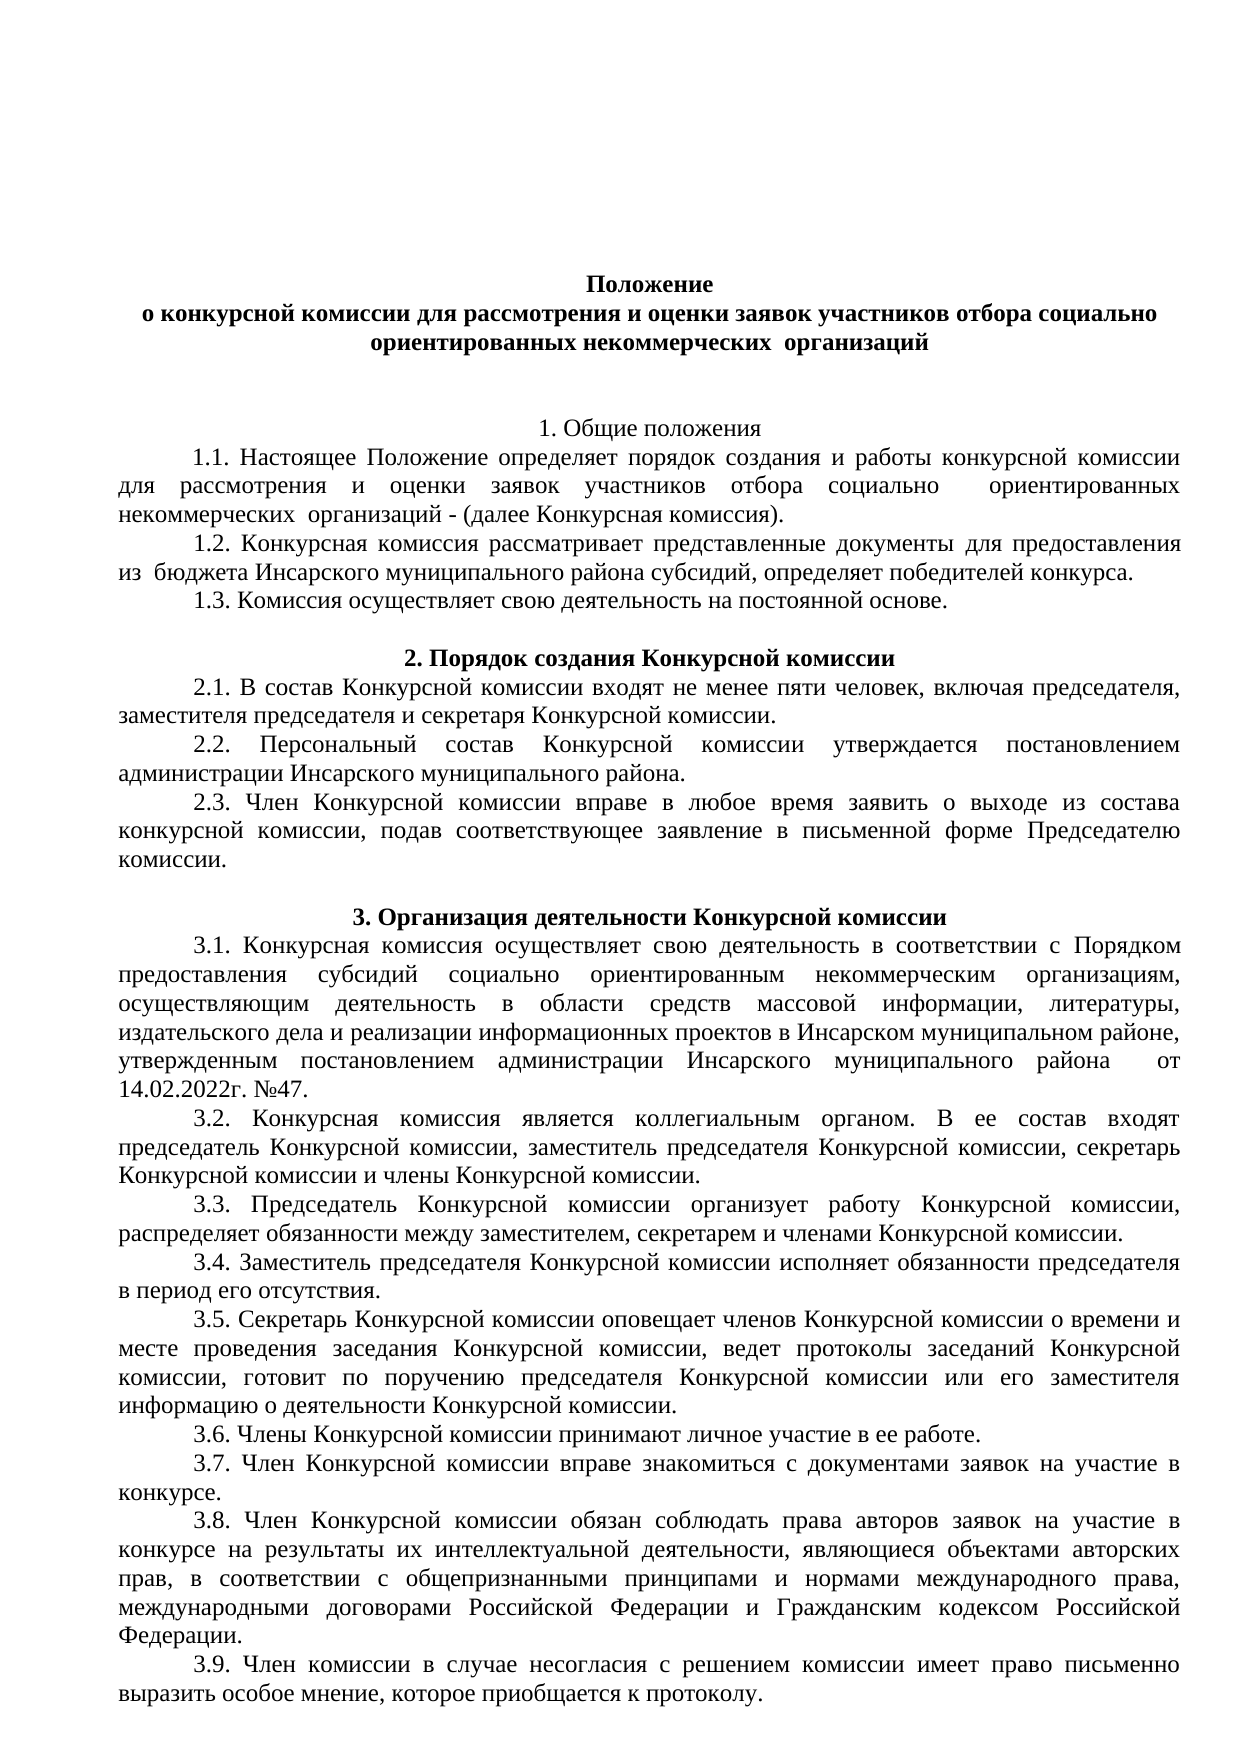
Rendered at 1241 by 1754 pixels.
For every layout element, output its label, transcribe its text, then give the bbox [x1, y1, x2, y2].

text 1. Общие положения [118, 413, 1181, 442]
text 3.6. Члены Конкурсной комиссии принимают личное участие в ее работе. [118, 1419, 1181, 1448]
text 3. Организация деятельности Конкурсной комиссии [118, 902, 1181, 930]
text 1.1. Настоящее Положение определяет порядок создания и работы конкурсной комиссии для рассмотрения и оценки заявок участников отбора социально ориентированных некоммерческих организаций - (далее Конкурсная комиссия). [118, 442, 1181, 528]
text 3.7. Член Конкурсной комиссии вправе знакомиться с документами заявок на участие в конкурсе. [118, 1448, 1181, 1505]
text 2.2. Персональный состав Конкурсной комиссии утверждается постановлением администрации Инсарского муниципального района. [118, 729, 1181, 787]
text 3.1. Конкурсная комиссия осуществляет свою деятельность в соответствии с Порядком предоставления субсидий социально ориентированным некоммерческим организациям, осуществляющим деятельность в области средств массовой информации, литературы, издательского дела и реализации информационных проектов в Инсарском муниципальном районе, утвержденным постановлением администрации Инсарского муниципального района от 14.02.2022г. №47. [118, 930, 1181, 1103]
text о конкурсной комиссии для рассмотрения и оценки заявок участников отбора социально ориентированных некоммерческих организаций [118, 298, 1181, 355]
text 3.9. Член комиссии в случае несогласия с решением комиссии имеет право письменно выразить особое мнение, которое приобщается к протоколу. [118, 1649, 1181, 1707]
text 3.8. Член Конкурсной комиссии обязан соблюдать права авторов заявок на участие в конкурсе на результаты их интеллектуальной деятельности, являющиеся объектами авторских прав, в соответствии с общепризнанными принципами и нормами международного права, международными договорами Российской Федерации и Гражданским кодексом Российской Федерации. [118, 1505, 1181, 1649]
text Положение [118, 269, 1181, 298]
text 2.3. Член Конкурсной комиссии вправе в любое время заявить о выходе из состава конкурсной комиссии, подав соответствующее заявление в письменной форме Председателю комиссии. [118, 787, 1181, 873]
text 1.2. Конкурсная комиссия рассматривает представленные документы для предоставления из бюджета Инсарского муниципального района субсидий, определяет победителей конкурса. [118, 528, 1181, 585]
text 1.3. Комиссия осуществляет свою деятельность на постоянной основе. [118, 585, 1181, 614]
text 3.2. Конкурсная комиссия является коллегиальным органом. В ее состав входят председатель Конкурсной комиссии, заместитель председателя Конкурсной комиссии, секретарь Конкурсной комиссии и члены Конкурсной комиссии. [118, 1103, 1181, 1189]
text 2. Порядок создания Конкурсной комиссии [118, 643, 1181, 672]
text 3.5. Секретарь Конкурсной комиссии оповещает членов Конкурсной комиссии о времени и месте проведения заседания Конкурсной комиссии, ведет протоколы заседаний Конкурсной комиссии, готовит по поручению председателя Конкурсной комиссии или его заместителя информацию о деятельности Конкурсной комиссии. [118, 1304, 1181, 1419]
text 2.1. В состав Конкурсной комиссии входят не менее пяти человек, включая председателя, заместителя председателя и секретаря Конкурсной комиссии. [118, 672, 1181, 729]
text 3.4. Заместитель председателя Конкурсной комиссии исполняет обязанности председателя в период его отсутствия. [118, 1247, 1181, 1304]
text 3.3. Председатель Конкурсной комиссии организует работу Конкурсной комиссии, распределяет обязанности между заместителем, секретарем и членами Конкурсной комиссии. [118, 1189, 1181, 1247]
